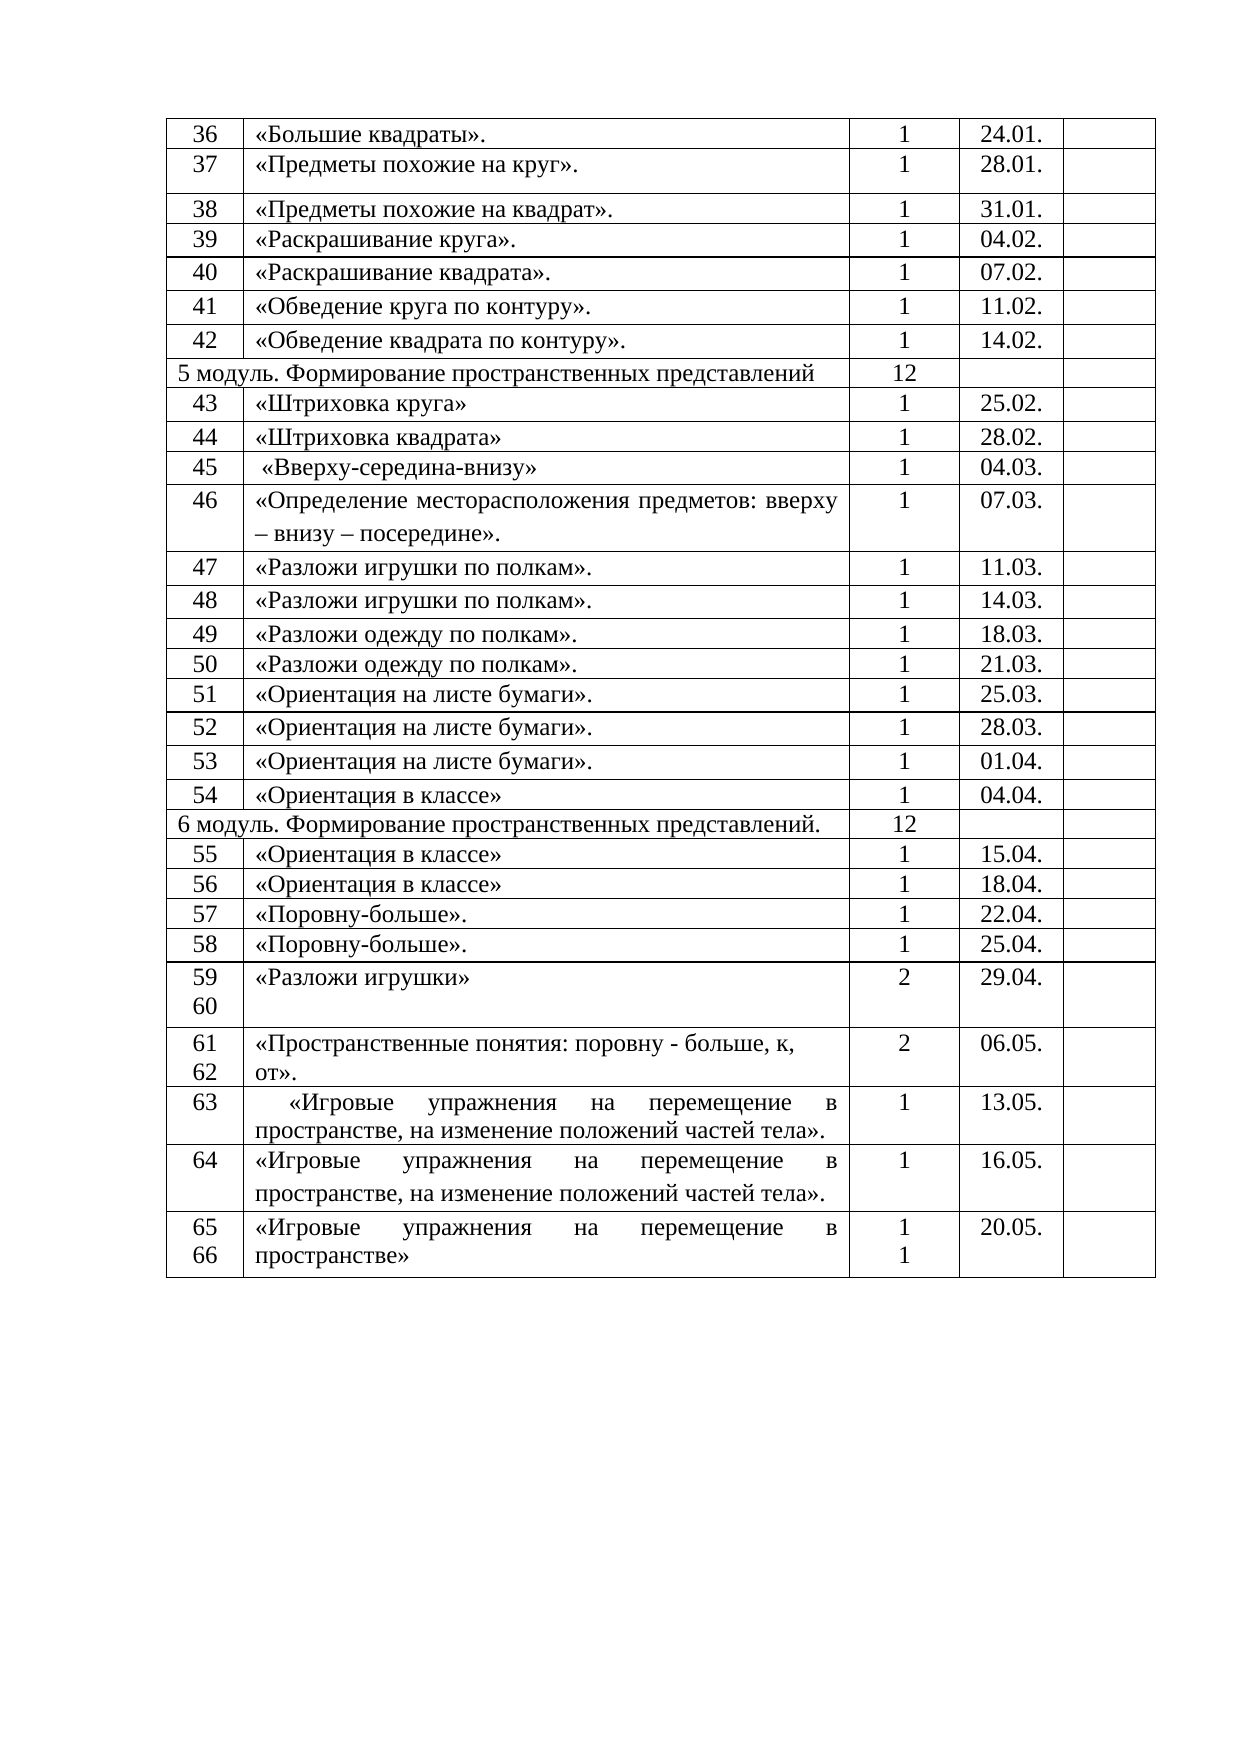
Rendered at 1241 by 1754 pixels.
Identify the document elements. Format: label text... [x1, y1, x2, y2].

table_cell 1 [850, 679, 959, 711]
table_cell «Разложи игрушки по полкам». [244, 586, 849, 618]
table_cell 15.04. [960, 839, 1063, 868]
table_cell «Ориентация на листе бумаги». [244, 679, 849, 711]
table_cell «Штриховка круга» [244, 388, 849, 421]
table_cell 2 [850, 963, 959, 1027]
table_cell 1 [850, 485, 959, 551]
table_cell [1064, 452, 1155, 484]
table_cell [1064, 422, 1155, 451]
table_cell [1064, 258, 1155, 290]
table_cell 63 [167, 1087, 243, 1144]
table_cell 1 [850, 839, 959, 868]
table_cell 1 [850, 149, 959, 193]
table_cell 28.01. [960, 149, 1063, 193]
table_cell 1 [850, 1087, 959, 1144]
table_cell [1064, 586, 1155, 618]
table_cell 1 [850, 713, 959, 745]
table_cell [1064, 869, 1155, 898]
table_cell 1 [850, 291, 959, 324]
table_cell «Предметы похожие на круг». [244, 149, 849, 193]
table_cell 2 [850, 1028, 959, 1086]
table_cell 11.02. [960, 291, 1063, 324]
table_cell 21.03. [960, 649, 1063, 678]
table_cell 41 [167, 291, 243, 324]
table_cell 36 [167, 119, 243, 148]
table_cell «Разложи одежду по полкам». [244, 649, 849, 678]
table_cell [1064, 119, 1155, 148]
table_cell 61 62 [167, 1028, 243, 1086]
table_cell [1064, 388, 1155, 421]
table_cell [1064, 291, 1155, 324]
table_cell 1 [850, 649, 959, 678]
table_cell 39 [167, 224, 243, 256]
table_cell «Ориентация на листе бумаги». [244, 746, 849, 779]
table_cell 1 [850, 258, 959, 290]
table_cell 54 [167, 780, 243, 808]
table_cell 24.01. [960, 119, 1063, 148]
table_cell «Игровые упражнения на перемещение в пространстве, на изменение положений частей тела». [244, 1087, 849, 1144]
table_cell 1 [850, 119, 959, 148]
table_cell [1064, 325, 1155, 357]
table_cell 45 [167, 452, 243, 484]
table_cell [1064, 194, 1155, 223]
table_cell [1064, 485, 1155, 551]
table_cell [1064, 1028, 1155, 1086]
table_cell 1 [850, 325, 959, 357]
table_cell «Обведение квадрата по контуру». [244, 325, 849, 357]
table_cell 1 [850, 452, 959, 484]
table_cell 01.04. [960, 746, 1063, 779]
table_cell 1 [850, 746, 959, 779]
table_cell «Поровну-больше». [244, 899, 849, 928]
table_cell 50 [167, 649, 243, 678]
table_cell «Поровну-больше». [244, 929, 849, 961]
table_cell 1 1 [850, 1212, 959, 1277]
table_cell [1064, 1145, 1155, 1211]
table_cell «Ориентация на листе бумаги». [244, 713, 849, 745]
table_cell 16.05. [960, 1145, 1063, 1211]
table_cell 07.02. [960, 258, 1063, 290]
table_cell 58 [167, 929, 243, 961]
table_cell [1064, 780, 1155, 808]
table_cell 1 [850, 780, 959, 808]
table_cell 49 [167, 619, 243, 648]
table_cell 38 [167, 194, 243, 223]
table_cell 1 [850, 899, 959, 928]
table_cell [1064, 224, 1155, 256]
table_cell 47 [167, 552, 243, 584]
table_cell 1 [850, 869, 959, 898]
table_cell 06.05. [960, 1028, 1063, 1086]
table_cell «Разложи игрушки» [244, 963, 849, 1027]
table_cell 12 [850, 359, 959, 387]
table_cell 1 [850, 1145, 959, 1211]
table_cell 07.03. [960, 485, 1063, 551]
table_cell 13.05. [960, 1087, 1063, 1144]
table_cell [1064, 839, 1155, 868]
table_cell «Большие квадраты». [244, 119, 849, 148]
table_cell [1064, 552, 1155, 584]
table_cell 25.03. [960, 679, 1063, 711]
table_cell 18.03. [960, 619, 1063, 648]
table_cell 51 [167, 679, 243, 711]
table_cell 5 модуль. Формирование пространственных представлений [167, 359, 849, 387]
table_cell 52 [167, 713, 243, 745]
table_cell [1064, 359, 1155, 387]
table_cell 12 [850, 810, 959, 838]
table_cell «Определение месторасположения предметов: вверху – внизу – посередине». [244, 485, 849, 551]
table_cell 48 [167, 586, 243, 618]
table_cell «Штриховка квадрата» [244, 422, 849, 451]
table_cell «Раскрашивание круга». [244, 224, 849, 256]
table_cell 04.04. [960, 780, 1063, 808]
table_cell 04.02. [960, 224, 1063, 256]
table_cell 40 [167, 258, 243, 290]
table_cell «Раскрашивание квадрата». [244, 258, 849, 290]
table_cell [960, 359, 1063, 387]
table_cell [1064, 929, 1155, 961]
table_cell [1064, 746, 1155, 779]
table_cell 65 66 [167, 1212, 243, 1277]
table_cell «Обведение круга по контуру». [244, 291, 849, 324]
table_cell 37 [167, 149, 243, 193]
table_cell 14.03. [960, 586, 1063, 618]
table_cell 28.03. [960, 713, 1063, 745]
table_cell [1064, 899, 1155, 928]
table_cell [1064, 713, 1155, 745]
table_cell 20.05. [960, 1212, 1063, 1277]
table_cell 1 [850, 586, 959, 618]
table_cell 43 [167, 388, 243, 421]
table_cell 1 [850, 552, 959, 584]
table_cell 25.04. [960, 929, 1063, 961]
table_cell [960, 810, 1063, 838]
table_cell 44 [167, 422, 243, 451]
table_cell 14.02. [960, 325, 1063, 357]
table_cell [1064, 679, 1155, 711]
table_cell [1064, 619, 1155, 648]
table_cell «Вверху-середина-внизу» [244, 452, 849, 484]
table_cell 57 [167, 899, 243, 928]
table_cell 04.03. [960, 452, 1063, 484]
table_cell [1064, 810, 1155, 838]
table_cell [1064, 649, 1155, 678]
table_cell 55 [167, 839, 243, 868]
table_cell «Ориентация в классе» [244, 839, 849, 868]
table_cell [1064, 149, 1155, 193]
table_cell 42 [167, 325, 243, 357]
table_cell 1 [850, 224, 959, 256]
table_cell 6 модуль. Формирование пространственных представлений. [167, 810, 849, 838]
table_cell 46 [167, 485, 243, 551]
table_cell «Предметы похожие на квадрат». [244, 194, 849, 223]
table_cell 1 [850, 619, 959, 648]
table_cell [1064, 963, 1155, 1027]
table_cell «Ориентация в классе» [244, 869, 849, 898]
table_cell 28.02. [960, 422, 1063, 451]
table_cell «Разложи игрушки по полкам». [244, 552, 849, 584]
table_cell 1 [850, 422, 959, 451]
table_cell «Пространственные понятия: поровну - больше, к, от». [244, 1028, 849, 1086]
table_cell «Разложи одежду по полкам». [244, 619, 849, 648]
table_cell 56 [167, 869, 243, 898]
table_cell «Игровые упражнения на перемещение в пространстве» [244, 1212, 849, 1277]
table_cell 1 [850, 388, 959, 421]
table_cell 59 60 [167, 963, 243, 1027]
table_cell 64 [167, 1145, 243, 1211]
table_cell 1 [850, 929, 959, 961]
table_cell 18.04. [960, 869, 1063, 898]
table_cell 31.01. [960, 194, 1063, 223]
table_cell 11.03. [960, 552, 1063, 584]
table_cell 29.04. [960, 963, 1063, 1027]
table_cell «Ориентация в классе» [244, 780, 849, 808]
table_cell 1 [850, 194, 959, 223]
table_cell «Игровые упражнения на перемещение в пространстве, на изменение положений частей тела». [244, 1145, 849, 1211]
table_cell [1064, 1212, 1155, 1277]
table_cell 53 [167, 746, 243, 779]
table_cell 25.02. [960, 388, 1063, 421]
table_cell [1064, 1087, 1155, 1144]
table_cell 22.04. [960, 899, 1063, 928]
